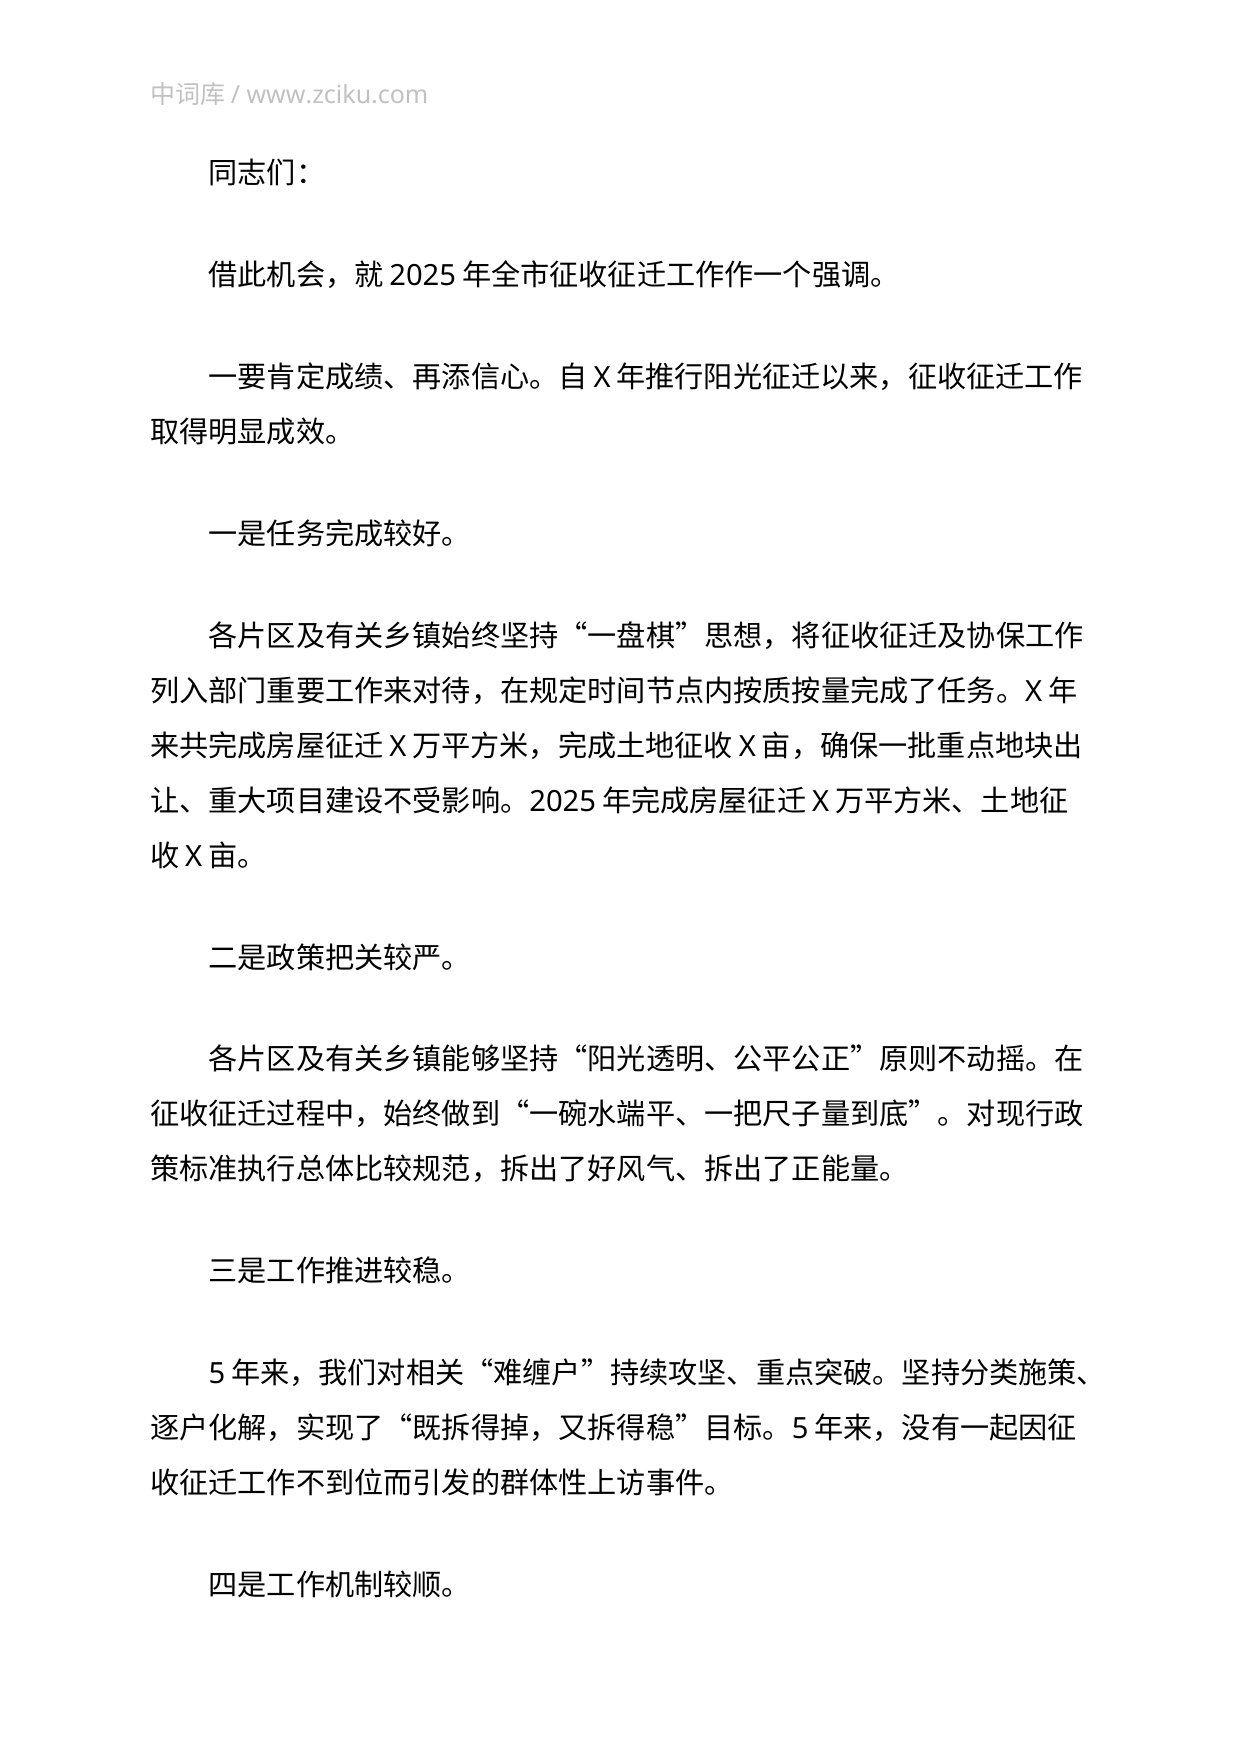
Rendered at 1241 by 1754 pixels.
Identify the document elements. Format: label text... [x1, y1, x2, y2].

text 三是工作推进较稳。 [150, 1247, 1090, 1290]
text 一是任务完成较好。 [150, 511, 1090, 553]
text 各片区及有关乡镇能够坚持“阳光透明、公平公正”原则不动摇。在征收征迁过程中，始终做到“一碗水端平、一把尺子量到底”。对现行政策标准执行总体比较规范，拆出了好风气、拆出了正能量。 [150, 1036, 1090, 1188]
text 借此机会，就2025年全市征收征迁工作作一个强调。 [150, 252, 1090, 294]
text 二是政策把关较严。 [150, 934, 1090, 976]
text 5年来，我们对相关“难缠户”持续攻坚、重点突破。坚持分类施策、逐户化解，实现了“既拆得掉，又拆得稳”目标。5年来，没有一起因征收征迁工作不到位而引发的群体性上访事件。 [150, 1349, 1090, 1502]
text 一要肯定成绩、再添信心。自X年推行阳光征迁以来，征收征迁工作取得明显成效。 [150, 354, 1090, 451]
text 各片区及有关乡镇始终坚持“一盘棋”思想，将征收征迁及协保工作列入部门重要工作来对待，在规定时间节点内按质按量完成了任务。X年来共完成房屋征迁X万平方米，完成土地征收X亩，确保一批重点地块出让、重大项目建设不受影响。2025年完成房屋征迁X万平方米、土地征收X亩。 [150, 612, 1090, 874]
text 同志们： [150, 150, 1090, 192]
text 四是工作机制较顺。 [150, 1561, 1090, 1603]
